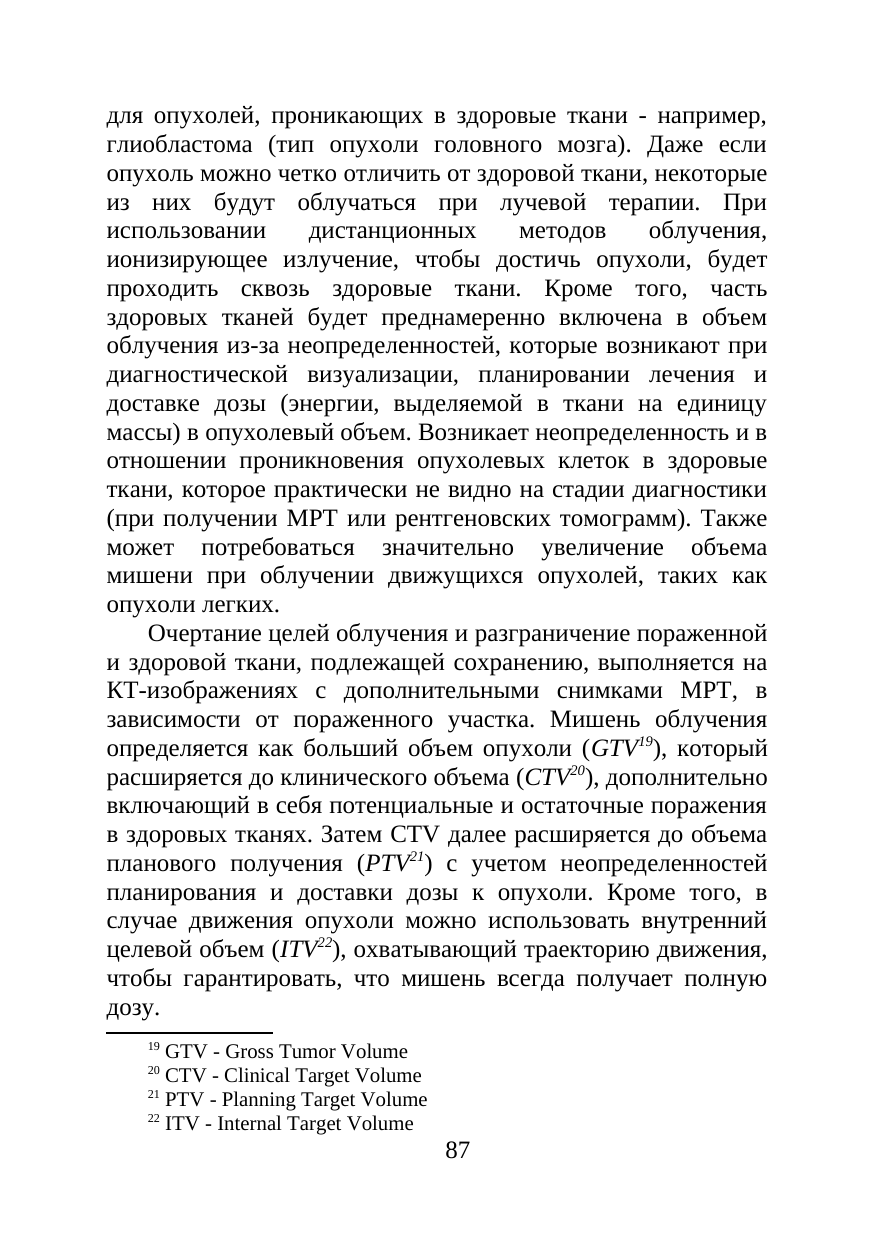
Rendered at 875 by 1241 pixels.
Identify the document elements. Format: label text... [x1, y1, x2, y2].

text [106, 100, 768, 618]
text Очертание целей облучения и разграничение пораженной и здоровой ткани, подлежащей сохранению, выполняется на КТ-изображениях с дополнительными снимками МРТ, в зависимости от пораженного участка. Мишень облучения определяется как больший объем опухоли (GTV), который расширяется до клинического объема (CTV), дополнительно включающий в себя потенциальные и остаточные поражения в здоровых тканях. Затем CTV далее расширяется до объема планового получения (PTV) с учетом неопределенностей планирования и доставки дозы к опухоли. Кроме того, в случае движения опухоли можно использовать внутренний целевой объем (ITV), охватывающий траекторию движения, чтобы гарантировать, что мишень всегда получает полную дозу. [106, 618, 768, 1020]
